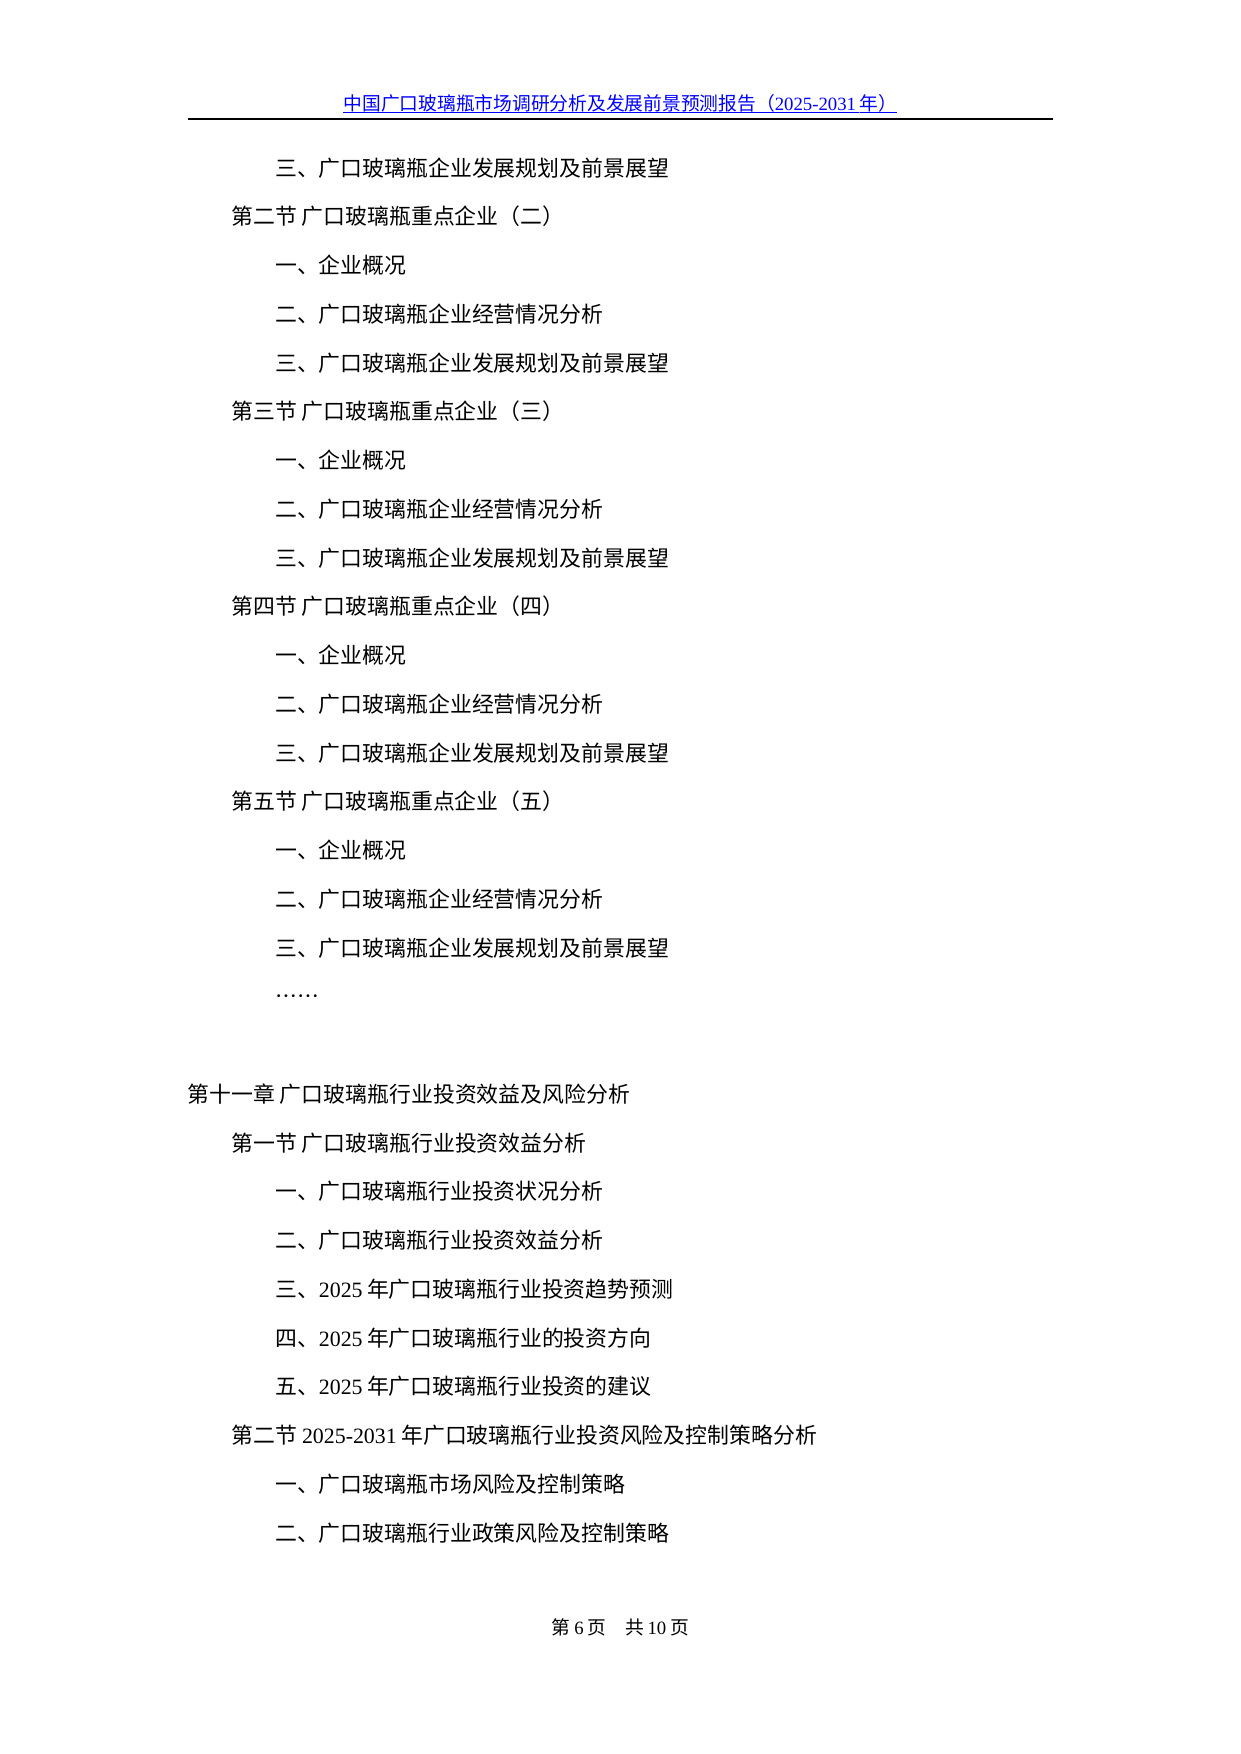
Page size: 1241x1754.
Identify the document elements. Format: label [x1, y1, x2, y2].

text [187, 150, 1053, 1548]
